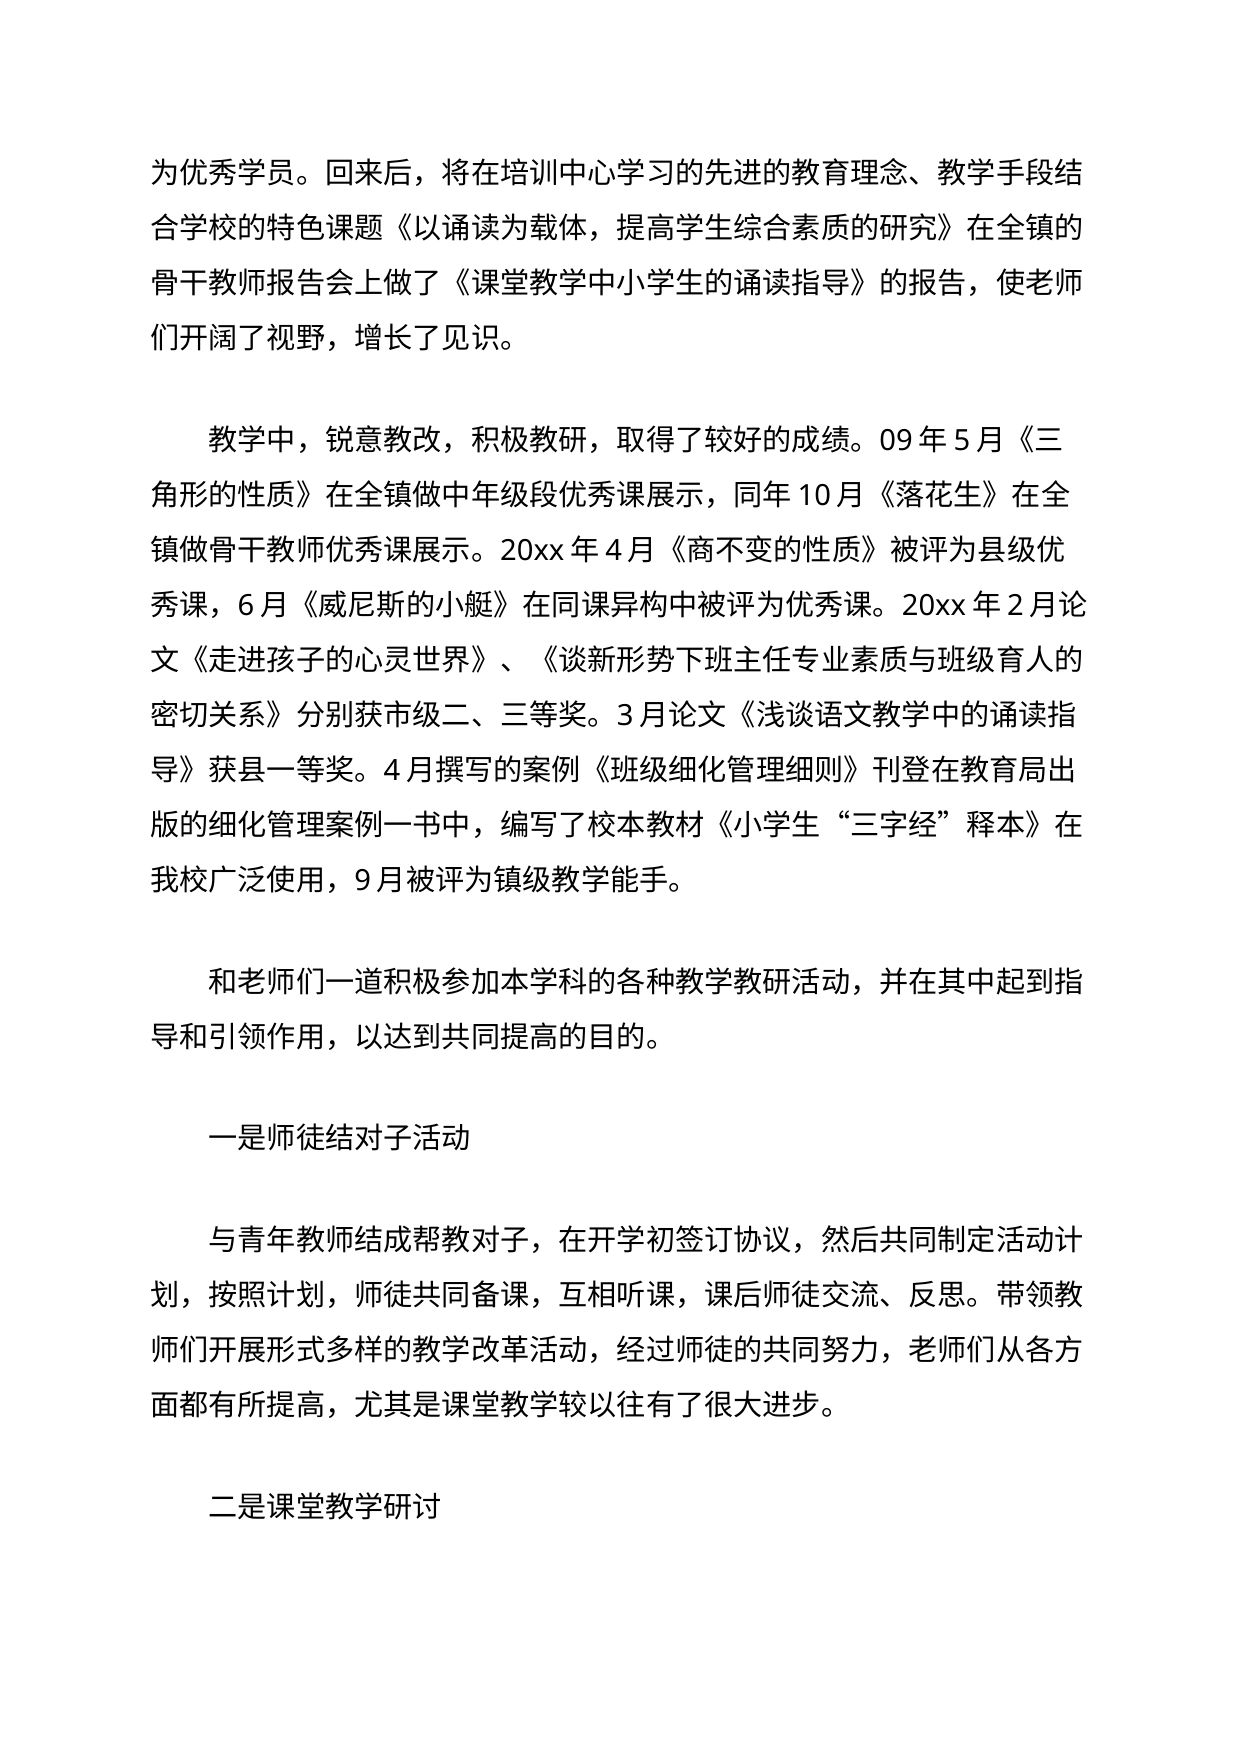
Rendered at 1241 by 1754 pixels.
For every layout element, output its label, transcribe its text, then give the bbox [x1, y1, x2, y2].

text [150, 150, 1090, 357]
text 和老师们一道积极参加本学科的各种教学教研活动，并在其中起到指导和引领作用，以达到共同提高的目的。 [150, 958, 1090, 1055]
text 与青年教师结成帮教对子，在开学初签订协议，然后共同制定活动计划，按照计划，师徒共同备课，互相听课，课后师徒交流、反思。带领教师们开展形式多样的教学改革活动，经过师徒的共同努力，老师们从各方面都有所提高，尤其是课堂教学较以往有了很大进步。 [150, 1217, 1090, 1424]
text 一是师徒结对子活动 [150, 1115, 1090, 1157]
text 教学中，锐意教改，积极教研，取得了较好的成绩。09年5月《三角形的性质》在全镇做中年级段优秀课展示，同年10月《落花生》在全镇做骨干教师优秀课展示。20xx年4月《商不变的性质》被评为县级优秀课，6月《威尼斯的小艇》在同课异构中被评为优秀课。20xx年2月论文《走进孩子的心灵世界》、《谈新形势下班主任专业素质与班级育人的密切关系》分别获市级二、三等奖。3月论文《浅谈语文教学中的诵读指导》获县一等奖。4月撰写的案例《班级细化管理细则》刊登在教育局出版的细化管理案例一书中，编写了校本教材《小学生“三字经”释本》在我校广泛使用，9月被评为镇级教学能手。 [150, 416, 1090, 899]
text 二是课堂教学研讨 [150, 1483, 1090, 1525]
